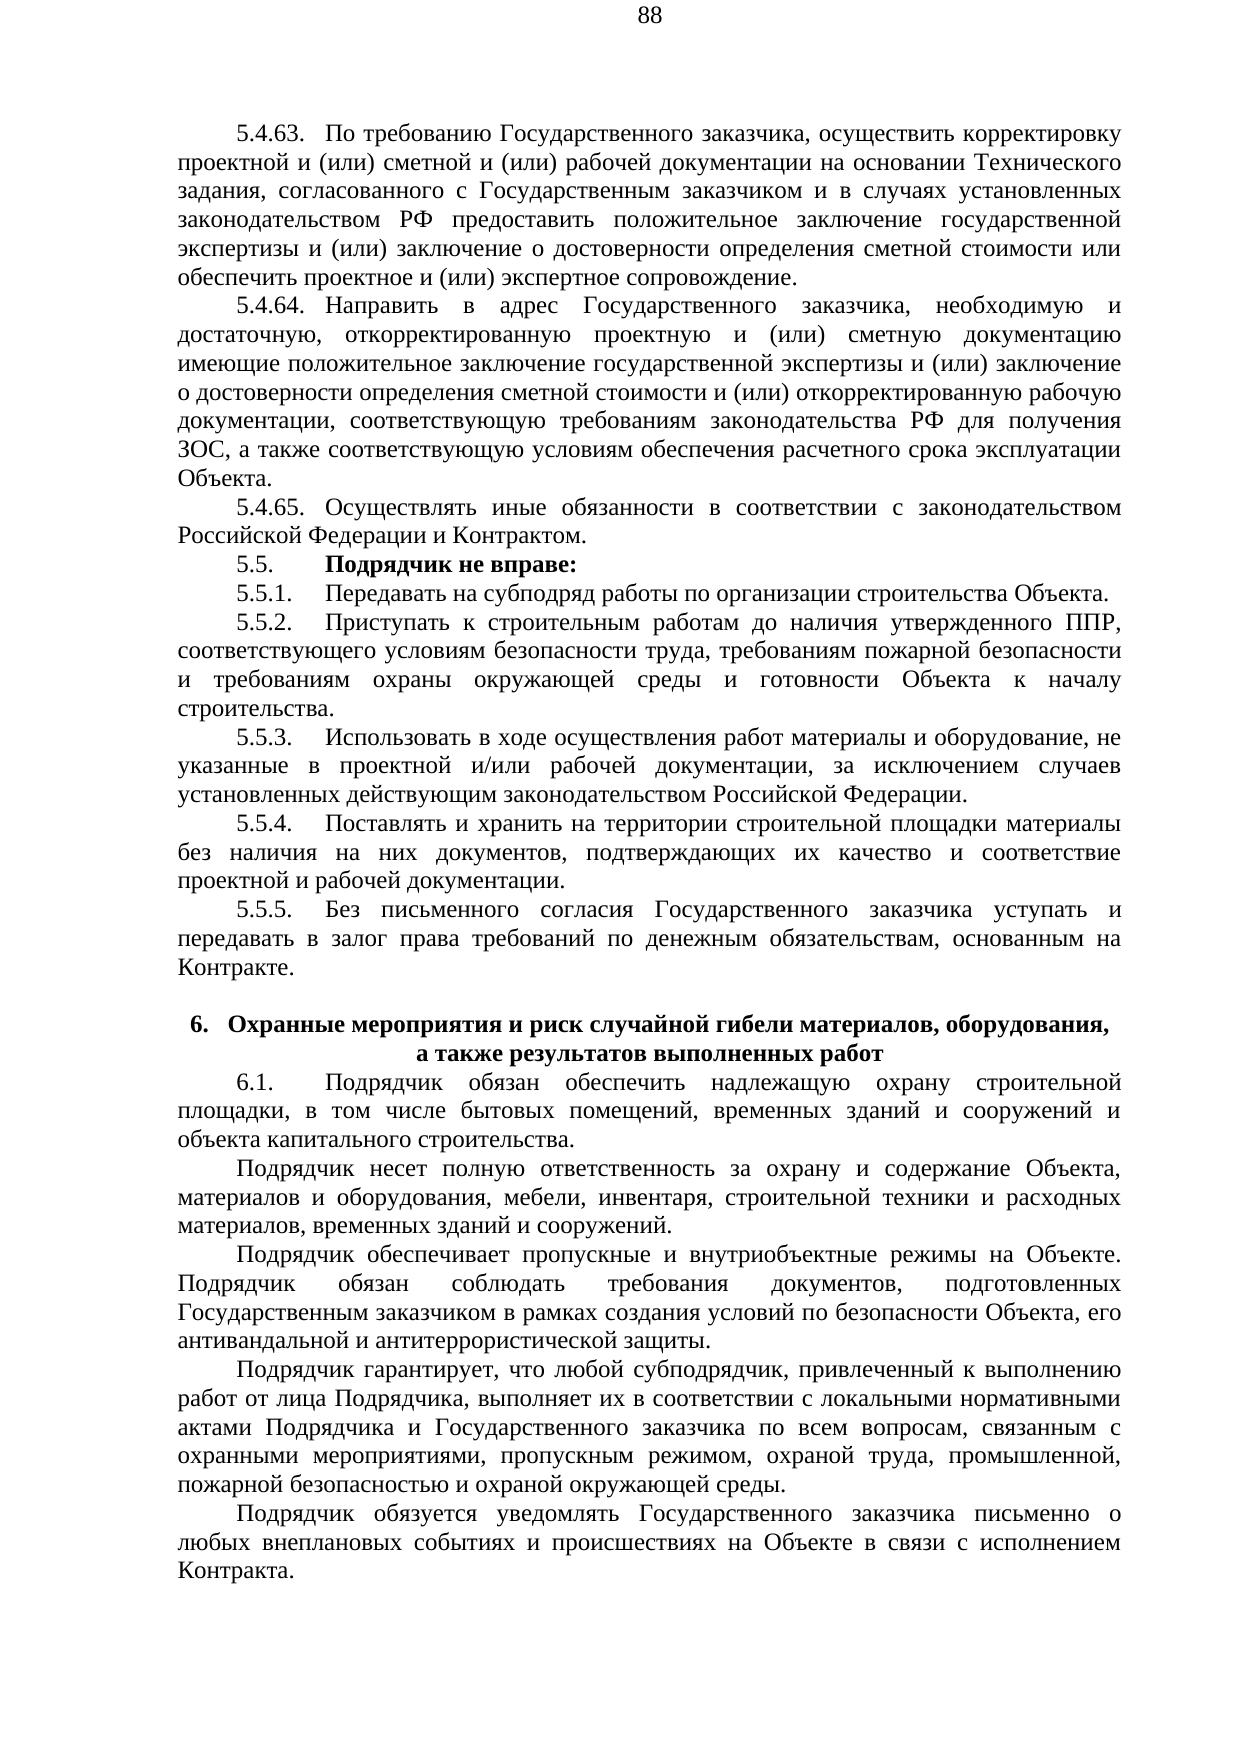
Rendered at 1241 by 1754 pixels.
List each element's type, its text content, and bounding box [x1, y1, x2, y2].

list Осуществлять иные обязанности в соответствии с законодательством Российской Федерации и Контрактом. [177, 492, 1122, 549]
text Подрядчик несет полную ответственность за охрану и содержание Объекта, материалов и оборудования, мебели, инвентаря, строительной техники и расходных материалов, временных зданий и сооружений. [177, 1153, 1122, 1239]
list Без письменного согласия Государственного заказчика уступать и передавать в залог права требований по денежным обязательствам, основанным на Контракте. [177, 894, 1122, 981]
list Передавать на субподряд работы по организации строительства Объекта. [177, 578, 1122, 607]
list Направить в адрес Государственного заказчика, необходимую и достаточную, откорректированную проектную и (или) сметную документацию имеющие положительное заключение государственной экспертизы и (или) заключение о достоверности определения сметной стоимости и (или) откорректированную рабочую документации, соответствующую требованиям законодательства РФ для получения ЗОС, а также соответствующую условиям обеспечения расчетного срока эксплуатации Объекта. [177, 291, 1122, 492]
list Подрядчик не вправе: [177, 549, 1122, 578]
list Подрядчик обязан обеспечить надлежащую охрану строительной площадки, в том числе бытовых помещений, временных зданий и сооружений и объекта капитального строительства. [177, 1067, 1122, 1153]
list По требованию Государственного заказчика, осуществить корректировку проектной и (или) сметной и (или) рабочей документации на основании Технического задания, согласованного с Государственным заказчиком и в случаях установленных законодательством РФ предоставить положительное заключение государственной экспертизы и (или) заключение о достоверности определения сметной стоимости или обеспечить проектное и (или) экспертное сопровождение. [177, 118, 1122, 291]
list Охранные мероприятия и риск случайной гибели материалов, оборудования, [177, 1009, 1122, 1038]
list Поставлять и хранить на территории строительной площадки материалы без наличия на них документов, подтверждающих их качество и соответствие проектной и рабочей документации. [177, 808, 1122, 894]
list Приступать к строительным работам до наличия утвержденного ППР, соответствующего условиям безопасности труда, требованиям пожарной безопасности и требованиям охраны окружающей среды и готовности Объекта к началу строительства. [177, 607, 1122, 722]
list Использовать в ходе осуществления работ материалы и оборудование, не указанные в проектной и/или рабочей документации, за исключением случаев установленных действующим законодательством Российской Федерации. [177, 722, 1122, 808]
text а также результатов выполненных работ [177, 1038, 1122, 1067]
text Подрядчик обеспечивает пропускные и внутриобъектные режимы на Объекте. Подрядчик обязан соблюдать требования документов, подготовленных Государственным заказчиком в рамках создания условий по безопасности Объекта, его антивандальной и антитеррористической защиты. [177, 1239, 1122, 1354]
text Подрядчик обязуется уведомлять Государственного заказчика письменно о любых внеплановых событиях и происшествиях на Объекте в связи с исполнением Контракта. [177, 1498, 1122, 1584]
text Подрядчик гарантирует, что любой субподрядчик, привлеченный к выполнению работ от лица Подрядчика, выполняет их в соответствии с локальными нормативными актами Подрядчика и Государственного заказчика по всем вопросам, связанным с охранными мероприятиями, пропускным режимом, охраной труда, промышленной, пожарной безопасностью и охраной окружающей среды. [177, 1354, 1122, 1498]
